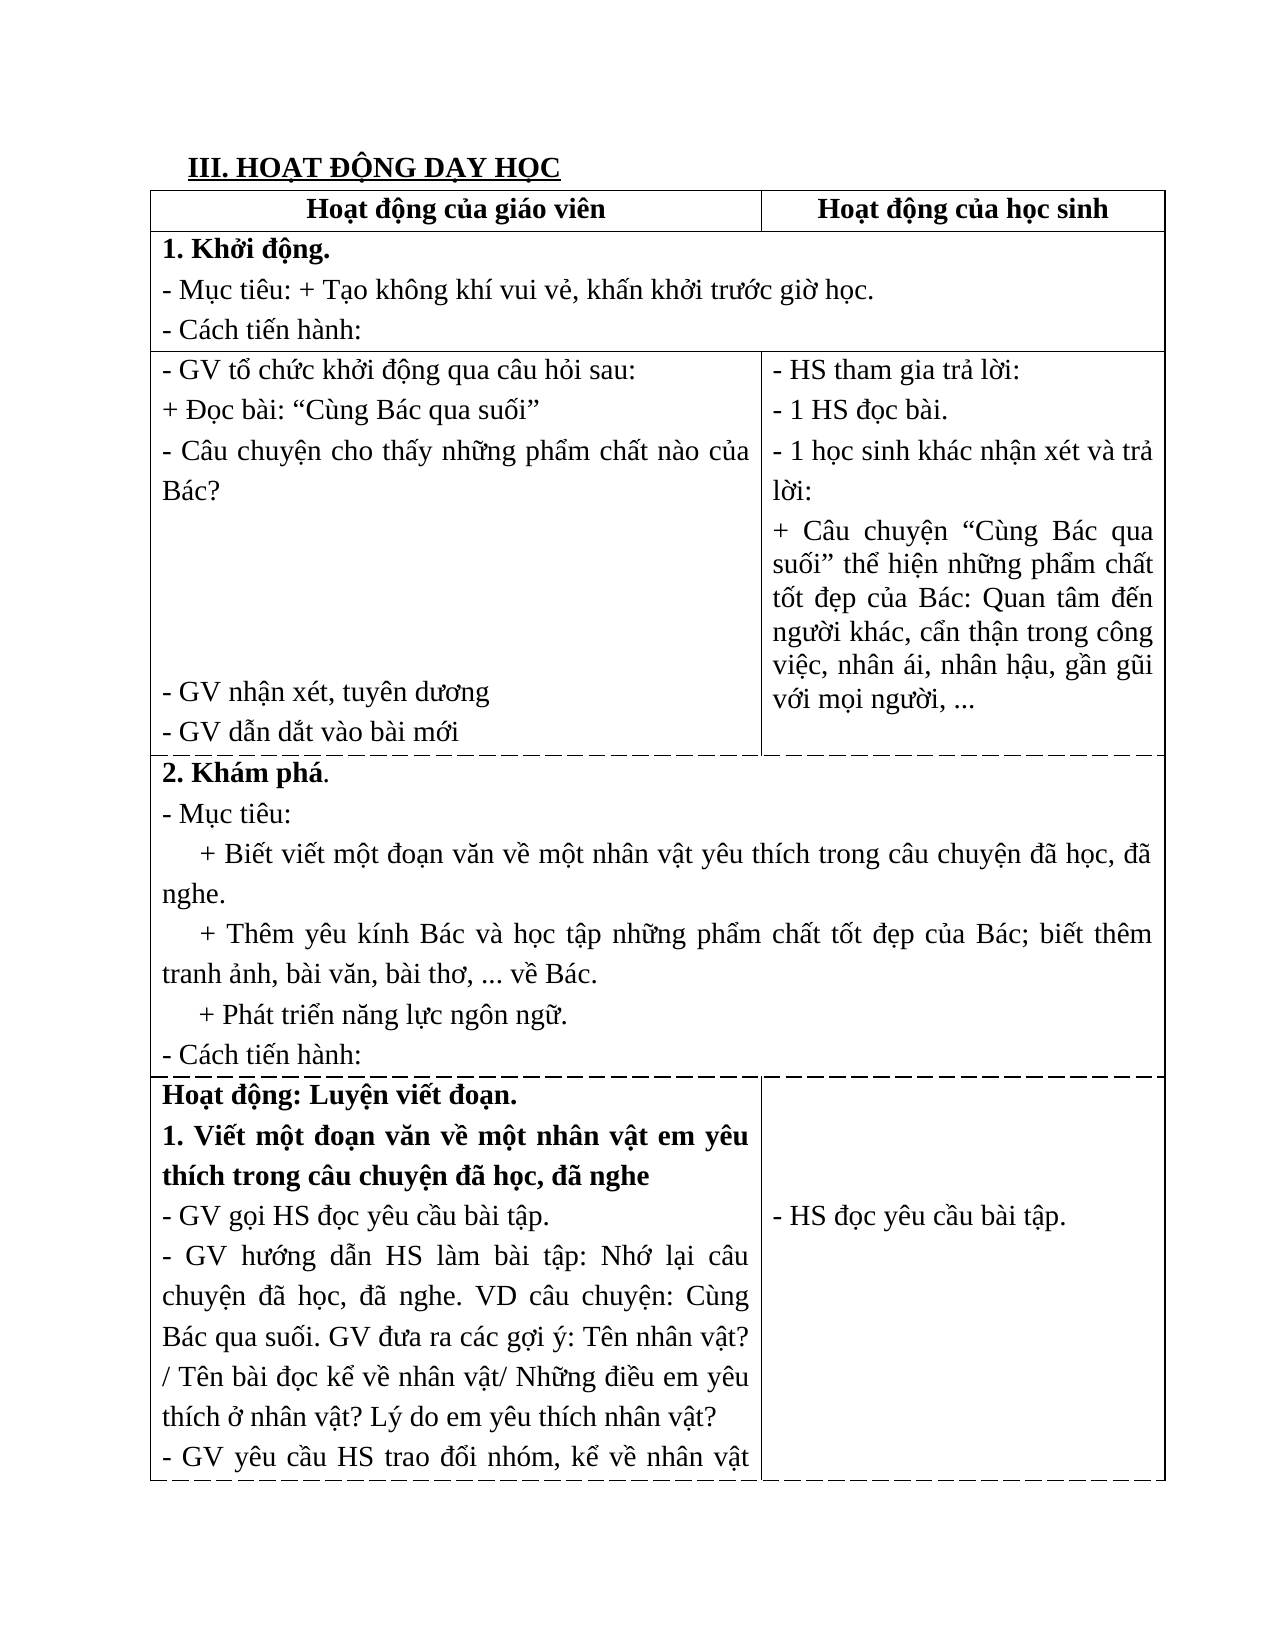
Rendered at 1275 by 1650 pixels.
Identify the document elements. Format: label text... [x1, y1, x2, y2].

table_cell 2. Khám phá. - Mục tiêu: + Biết viết một đoạn văn về một nhân vật yêu thích trong câu chuyện đã học, đã nghe. + Thêm yêu kính Bác và học tập những phẩm chất tốt đẹp của Bác; biết thêm tranh ảnh, bài văn, bài thơ, ... về Bác. + Phát triển năng lực ngôn ngữ. - Cách tiến hành: [151, 755, 1164, 1076]
table_cell 1. Khởi động. - Mục tiêu: + Tạo không khí vui vẻ, khấn khởi trước giờ học. - Cách tiến hành: [151, 232, 1164, 351]
table_header Hoạt động của học sinh [762, 191, 1164, 231]
text III. HOẠT ĐỘNG DẠY HỌC [150, 150, 1125, 183]
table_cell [762, 1076, 1164, 1479]
table_cell - GV tổ chức khởi động qua câu hỏi sau: + Đọc bài: “Cùng Bác qua suối” - Câu chuyện cho thấy những phẩm chất nào của Bác? - GV nhận xét, tuyên dương - GV dẫn dắt vào bài mới [151, 352, 761, 754]
table_cell - HS tham gia trả lời: - 1 HS đọc bài. - 1 học sinh khác nhận xét và trả lời: + Câu chuyện “Cùng Bác qua suối” thể hiện những phẩm chất tốt đẹp của Bác: Quan tâm đến người khác, cẩn thận trong công việc, nhân ái, nhân hậu, gần gũi với mọi người, ... [762, 352, 1164, 754]
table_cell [151, 1076, 761, 1479]
table_header Hoạt động của giáo viên [151, 191, 761, 231]
